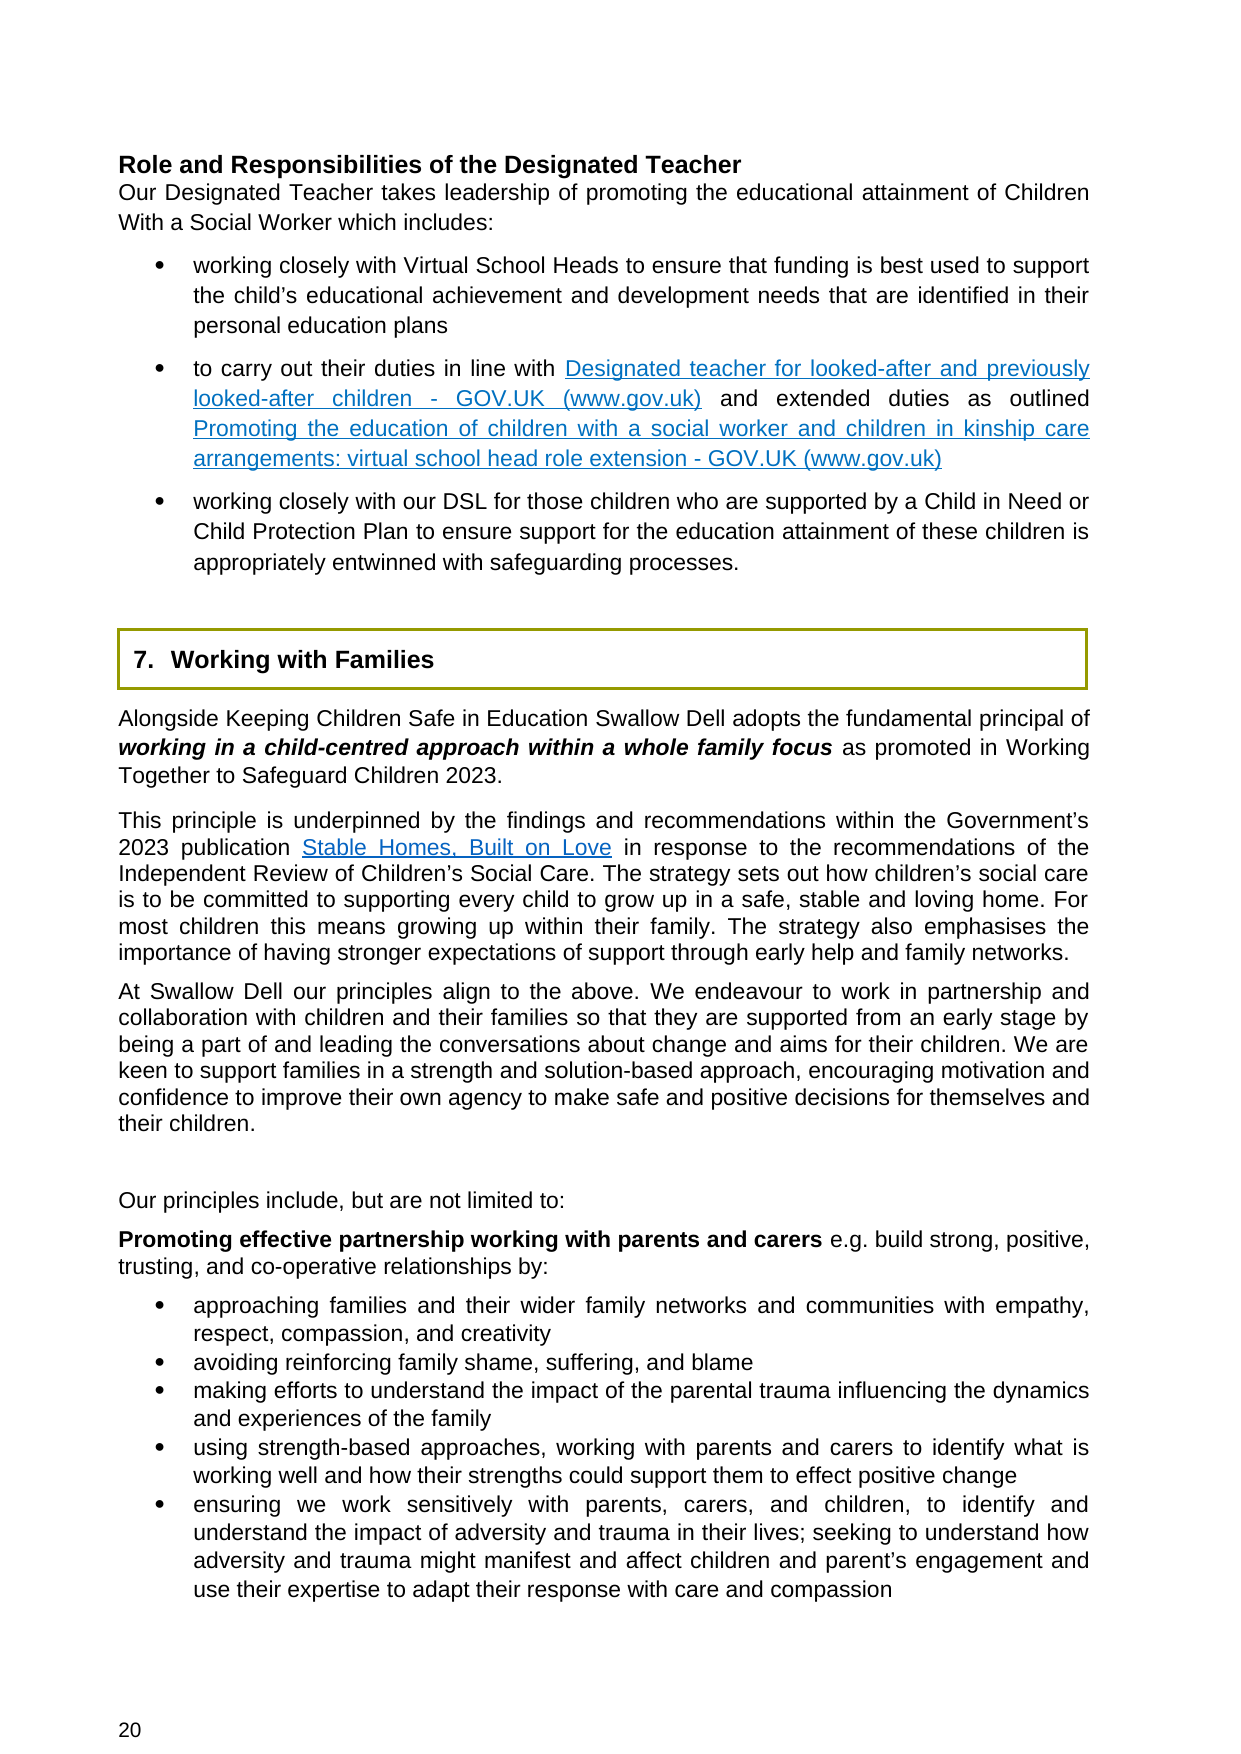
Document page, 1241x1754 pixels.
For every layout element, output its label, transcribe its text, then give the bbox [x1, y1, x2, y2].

list ensuring we work sensitively with parents, carers, and children, to identify and understand the impact of adversity and trauma in their lives; seeking to understand how adversity and trauma might manifest and affect children and parent’s engagement and use their expertise to adapt their response with care and compassion [156, 1491, 1090, 1602]
list avoiding reinforcing family shame, suffering, and blame [156, 1348, 1090, 1375]
list to carry out their duties in line with Designated teacher for looked-after and previously looked-after children - GOV.UK (www.gov.uk) and extended duties as outlined Promoting the education of children with a social worker and children in kinship care arrangements: virtual school head role extension - GOV.UK (www.gov.uk) [156, 355, 1090, 472]
list working closely with Virtual School Heads to ensure that funding is best used to support the child’s educational achievement and development needs that are identified in their personal education plans [156, 252, 1090, 338]
subtitle Role and Responsibilities of the Designated Teacher [118, 150, 1090, 179]
text At Swallow Dell our principles align to the above. We endeavour to work in partnership and collaboration with children and their families so that they are supported from an early stage by being a part of and leading the conversations about change and aims for their children. We are keen to support families in a strength and solution-based approach, encouraging motivation and confidence to improve their own agency to make safe and positive decisions for themselves and their children. [118, 978, 1090, 1136]
list making efforts to understand the impact of the parental trauma influencing the dynamics and experiences of the family [156, 1377, 1090, 1432]
list working closely with our DSL for those children who are supported by a Child in Need or Child Protection Plan to ensure support for the education attainment of these children is appropriately entwinned with safeguarding processes. [156, 488, 1090, 575]
text Our Designated Teacher takes leadership of promoting the educational attainment of Children With a Social Worker which includes: [118, 179, 1090, 235]
text This principle is underpinned by the findings and recommendations within the Government’s 2023 publication Stable Homes, Built on Love in response to the recommendations of the Independent Review of Children’s Social Care. The strategy sets out how children’s social care is to be committed to supporting every child to grow up in a safe, stable and loving home. For most children this means growing up within their family. The strategy also emphasises the importance of having stronger expectations of support through early help and family networks. [118, 807, 1090, 966]
text Alongside Keeping Children Safe in Education Swallow Dell adopts the fundamental principal of working in a child-centred approach within a whole family focus as promoted in Working Together to Safeguard Children 2023. [118, 705, 1090, 789]
text Our principles include, but are not limited to: [118, 1187, 1090, 1214]
text Promoting effective partnership working with parents and carers e.g. build strong, positive, trusting, and co-operative relationships by: [118, 1226, 1090, 1279]
list using strength-based approaches, working with parents and carers to identify what is working well and how their strengths could support them to effect positive change [156, 1434, 1090, 1488]
list approaching families and their wider family networks and communities with empathy, respect, compassion, and creativity [156, 1292, 1090, 1346]
